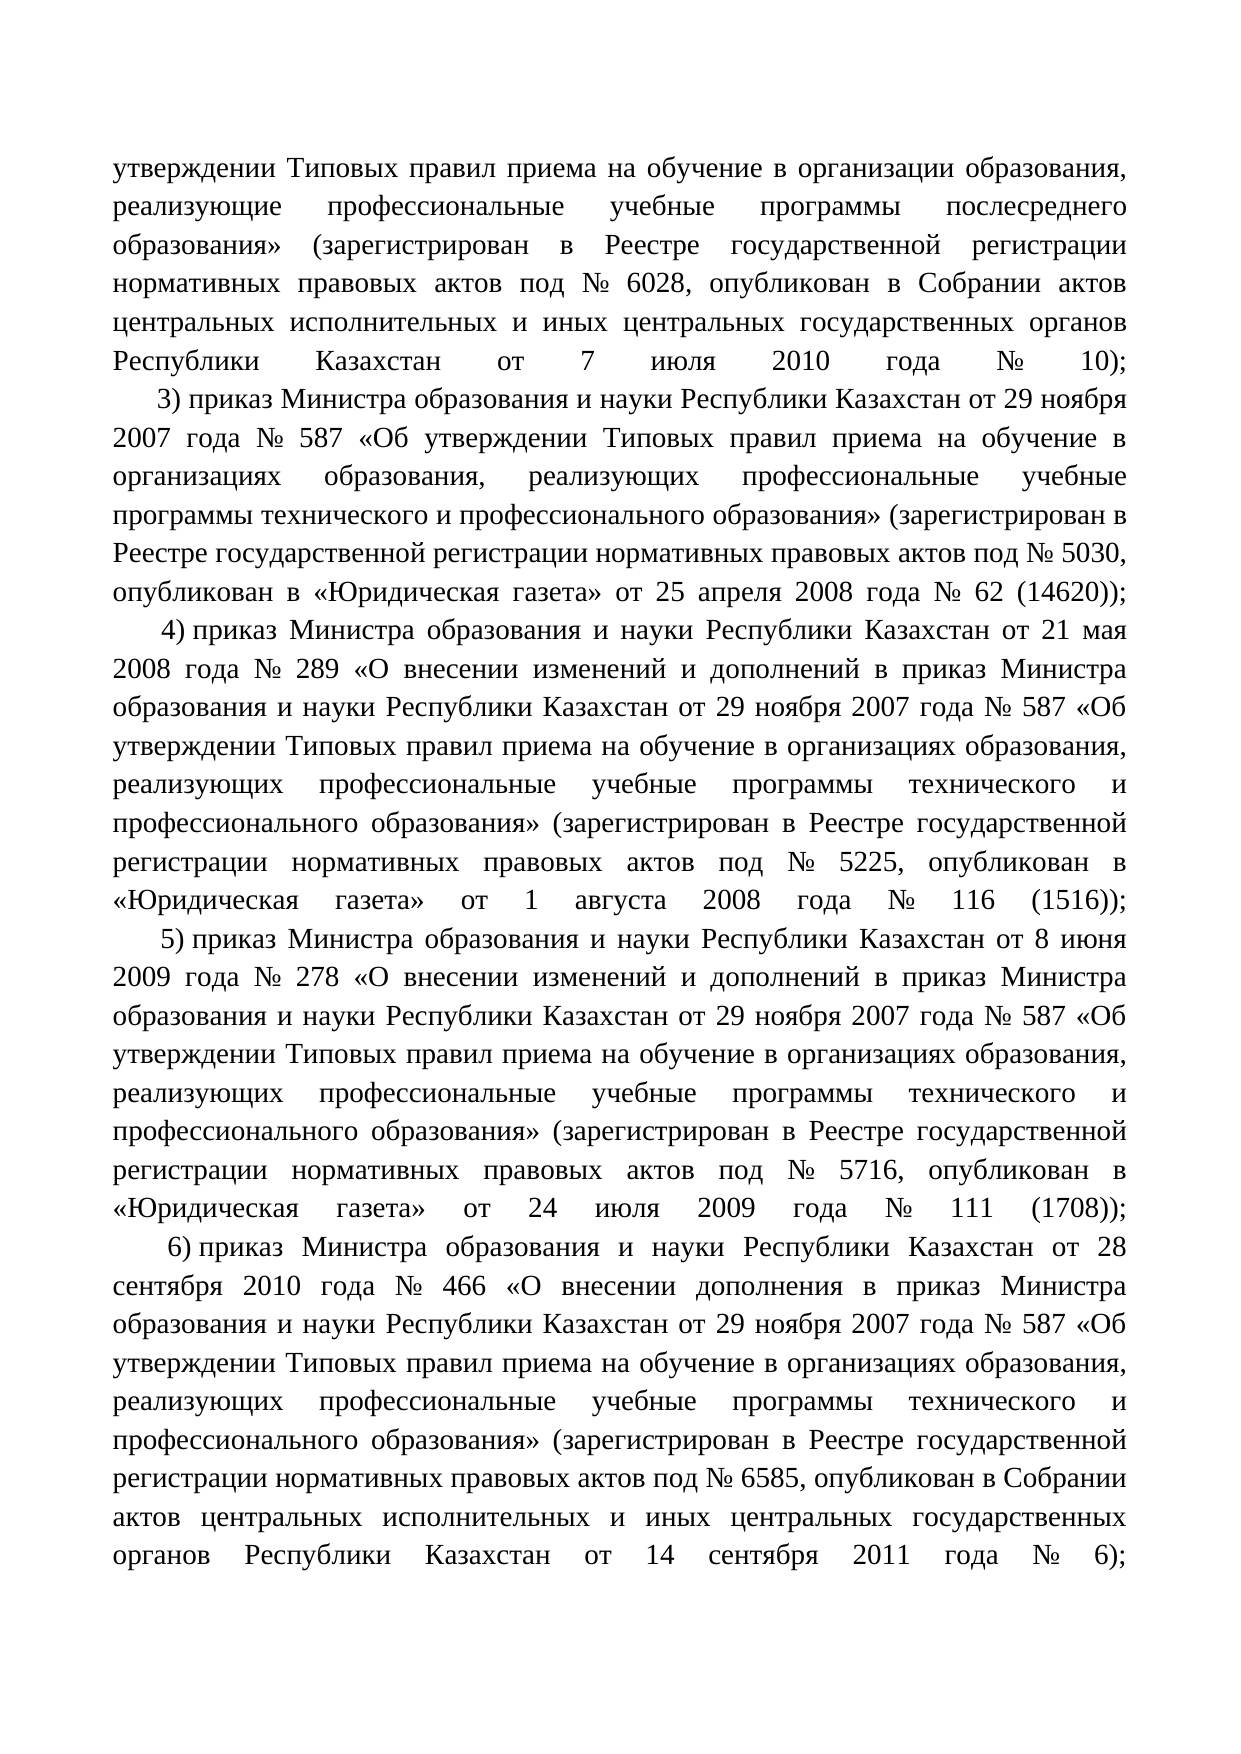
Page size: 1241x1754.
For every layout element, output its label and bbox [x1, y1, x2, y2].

text [112, 150, 1128, 1571]
